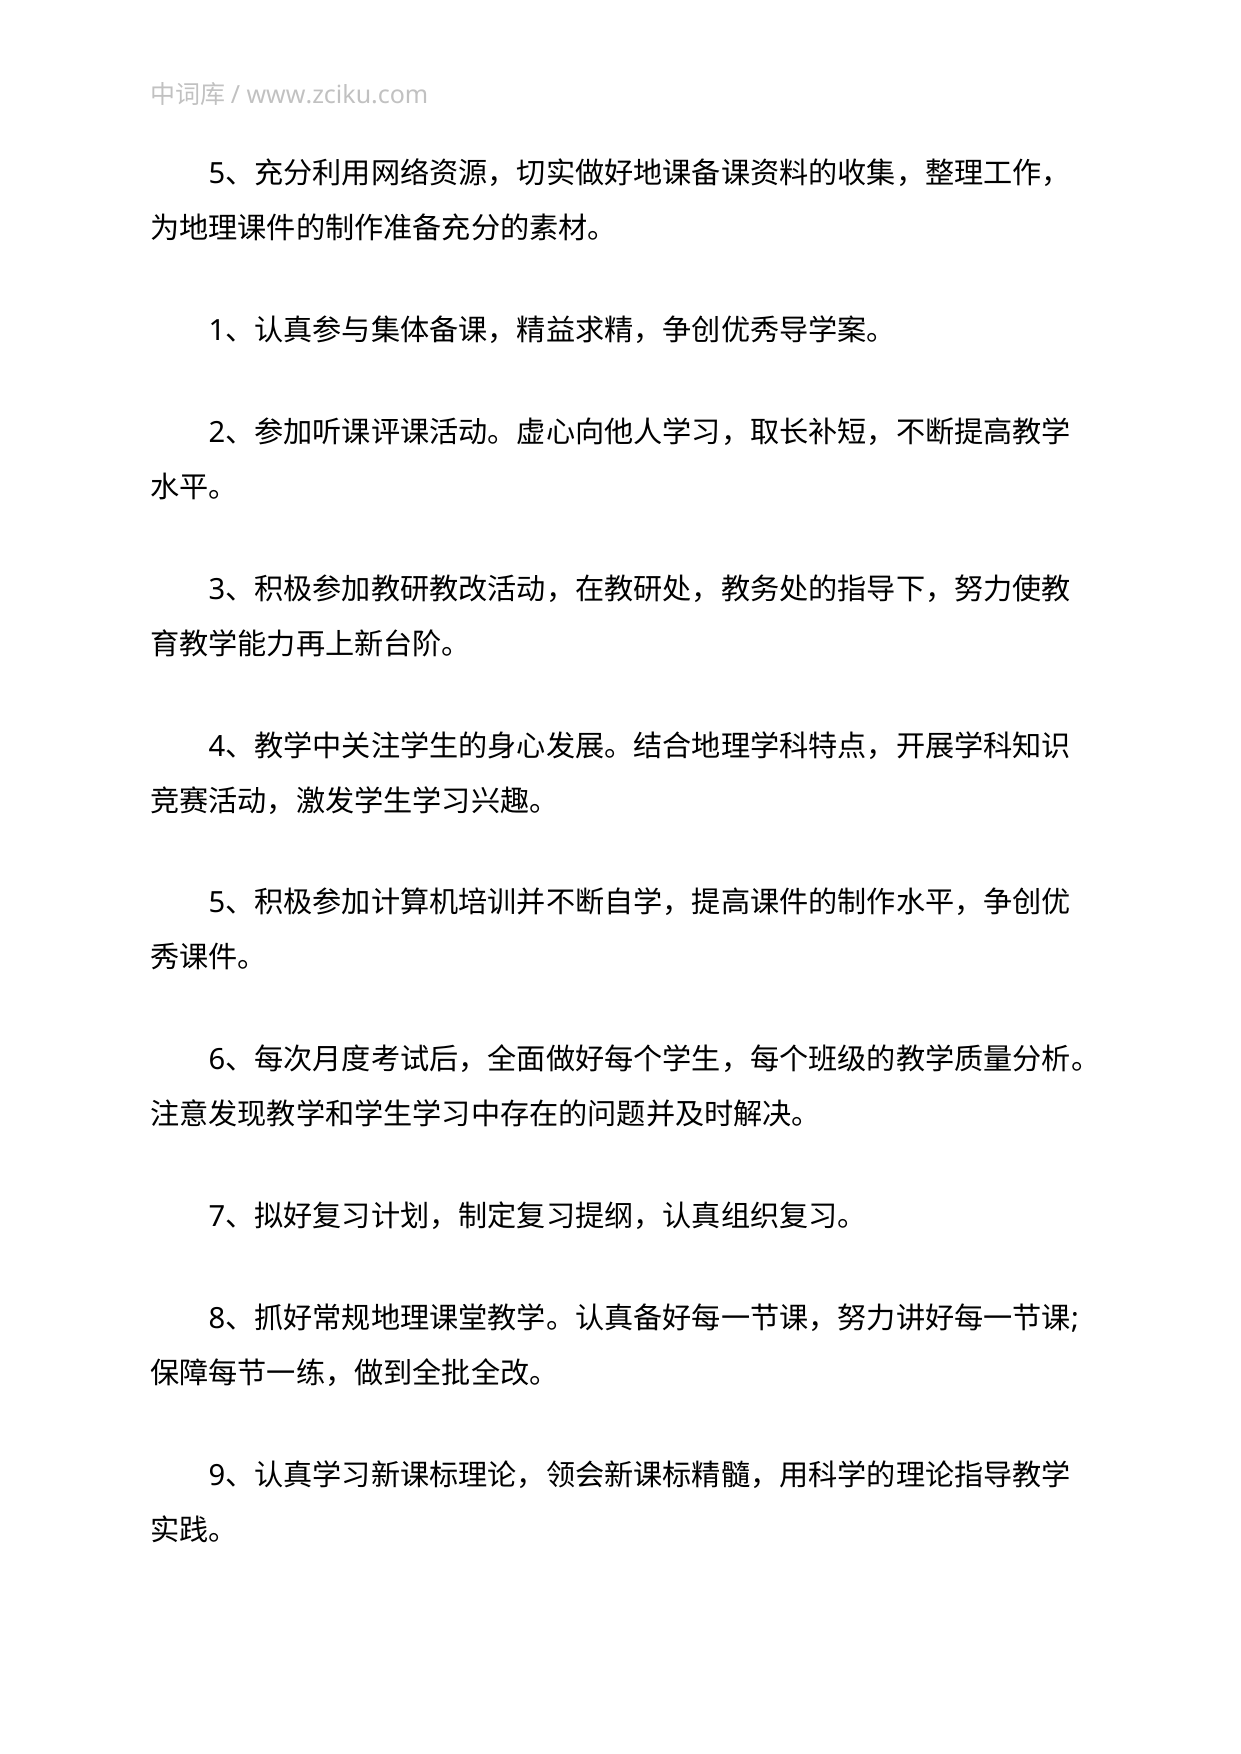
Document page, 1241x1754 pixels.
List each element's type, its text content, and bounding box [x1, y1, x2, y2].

text 7、拟好复习计划，制定复习提纲，认真组织复习。 [150, 1193, 1090, 1235]
text 1、认真参与集体备课，精益求精，争创优秀导学案。 [150, 307, 1090, 349]
text 4、教学中关注学生的身心发展。结合地理学科特点，开展学科知识竞赛活动，激发学生学习兴趣。 [150, 722, 1090, 819]
text 8、抓好常规地理课堂教学。认真备好每一节课，努力讲好每一节课;保障每节一练，做到全批全改。 [150, 1294, 1090, 1392]
text 5、充分利用网络资源，切实做好地课备课资料的收集，整理工作，为地理课件的制作准备充分的素材。 [150, 150, 1090, 247]
text 9、认真学习新课标理论，领会新课标精髓，用科学的理论指导教学实践。 [150, 1451, 1090, 1549]
text 6、每次月度考试后，全面做好每个学生，每个班级的教学质量分析。注意发现教学和学生学习中存在的问题并及时解决。 [150, 1036, 1090, 1133]
text 5、积极参加计算机培训并不断自学，提高课件的制作水平，争创优秀课件。 [150, 879, 1090, 976]
text 3、积极参加教研教改活动，在教研处，教务处的指导下，努力使教育教学能力再上新台阶。 [150, 566, 1090, 663]
text 2、参加听课评课活动。虚心向他人学习，取长补短，不断提高教学水平。 [150, 409, 1090, 506]
